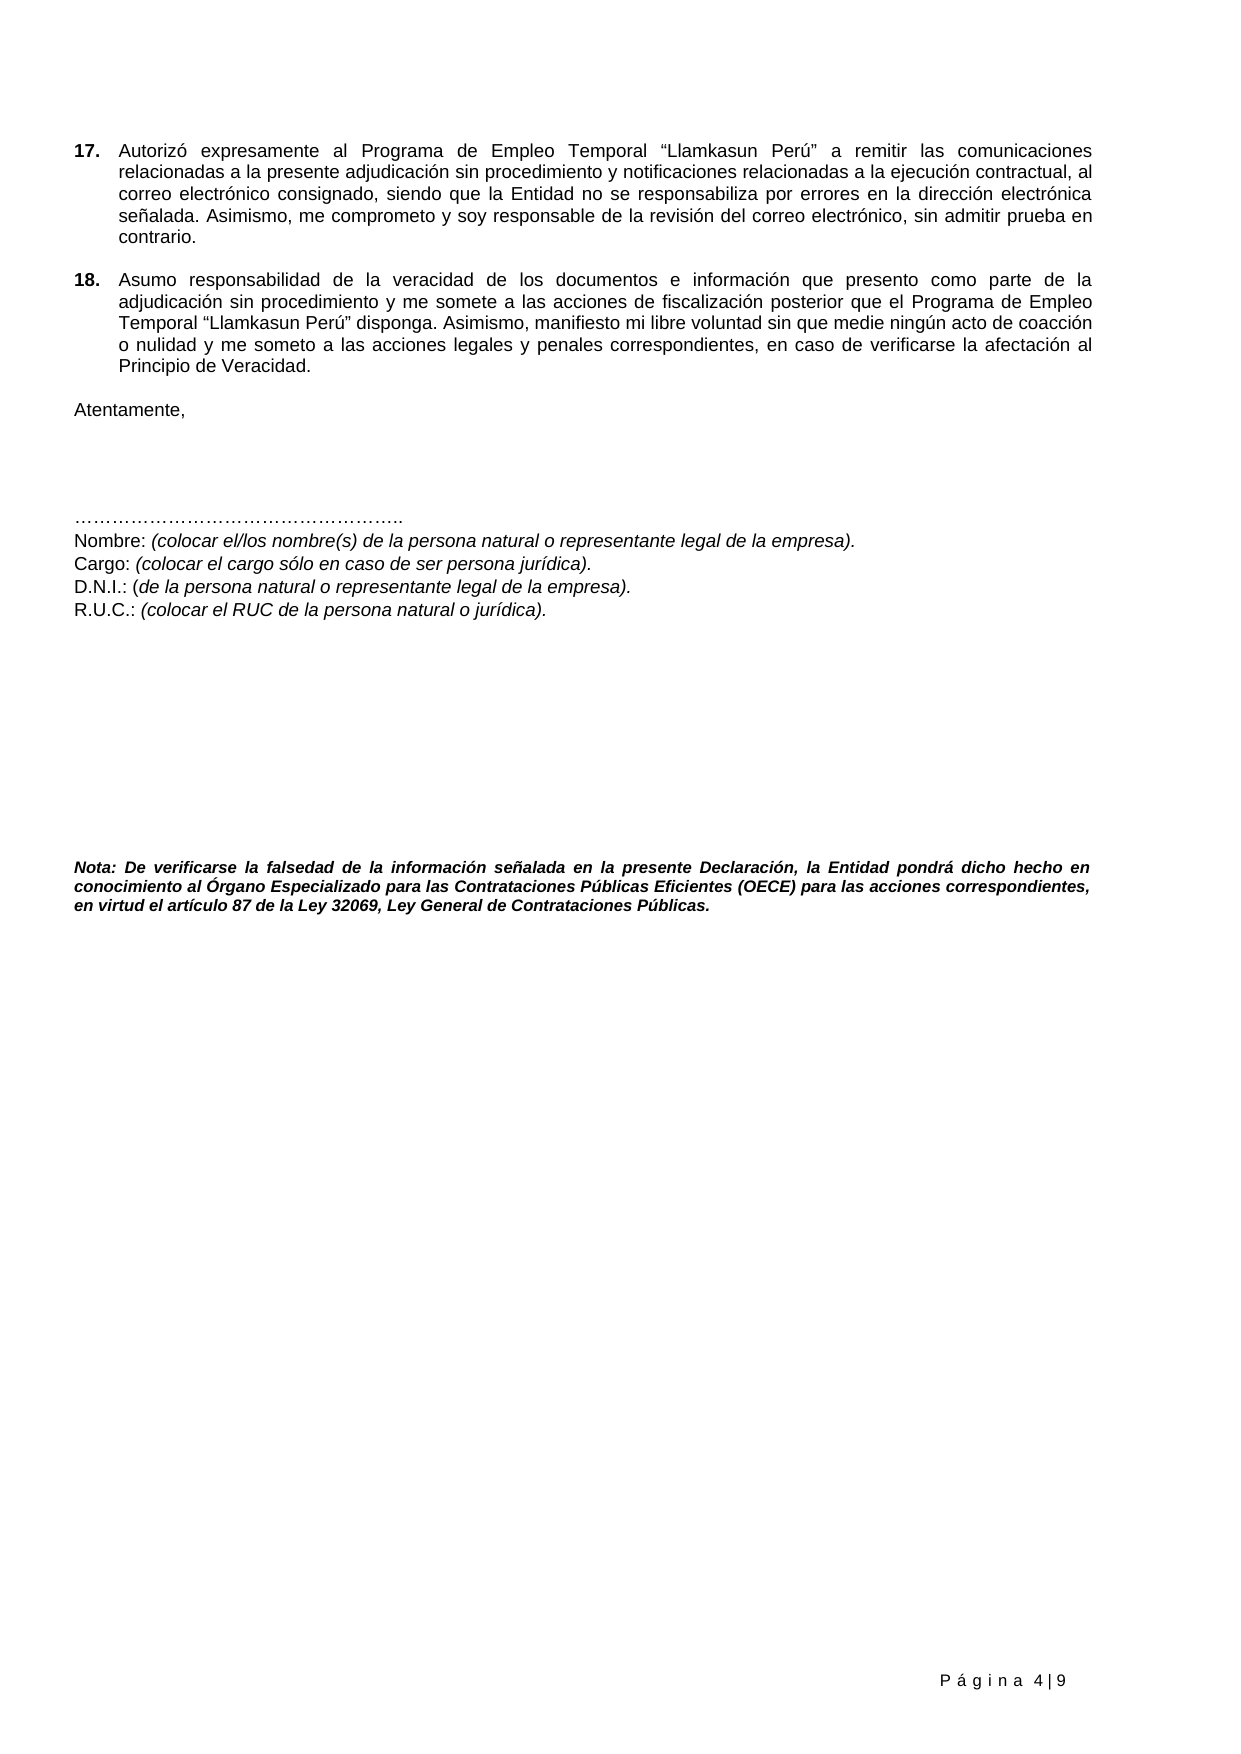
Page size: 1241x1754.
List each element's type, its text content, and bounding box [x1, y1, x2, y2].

list Asumo responsabilidad de la veracidad de los documentos e información que presento como parte de la adjudicación sin procedimiento y me somete a las acciones de fiscalización posterior que el Programa de Empleo Temporal “Llamkasun Perú” disponga. Asimismo, manifiesto mi libre voluntad sin que medie ningún acto de coacción o nulidad y me someto a las acciones legales y penales correspondientes, en caso de verificarse la afectación al Principio de Veracidad. [74, 269, 1093, 377]
list Nota: De verificarse la falsedad de la información señalada en la presente Declaración, la Entidad pondrá dicho hecho en conocimiento al Órgano Especializado para las Contrataciones Públicas Eficientes (OECE) para las acciones correspondientes, en virtud el artículo 87 de la Ley 32069, Ley General de Contrataciones Públicas. [74, 858, 1093, 915]
list R.U.C.: (colocar el RUC de la persona natural o jurídica). [74, 599, 1093, 621]
text Atentamente, [74, 398, 1093, 420]
text Nombre: (colocar el/los nombre(s) de la persona natural o representante legal de la empresa). [74, 529, 1093, 551]
text …………………………………………….. [74, 506, 1093, 528]
text Cargo: (colocar el cargo sólo en caso de ser persona jurídica). [74, 553, 1093, 574]
list Autorizó expresamente al Programa de Empleo Temporal “Llamkasun Perú” a remitir las comunicaciones relacionadas a la presente adjudicación sin procedimiento y notificaciones relacionadas a la ejecución contractual, al correo electrónico consignado, siendo que la Entidad no se responsabiliza por errores en la dirección electrónica señalada. Asimismo, me comprometo y soy responsable de la revisión del correo electrónico, sin admitir prueba en contrario. [74, 140, 1093, 247]
text D.N.I.: (de la persona natural o representante legal de la empresa). [74, 576, 1093, 597]
